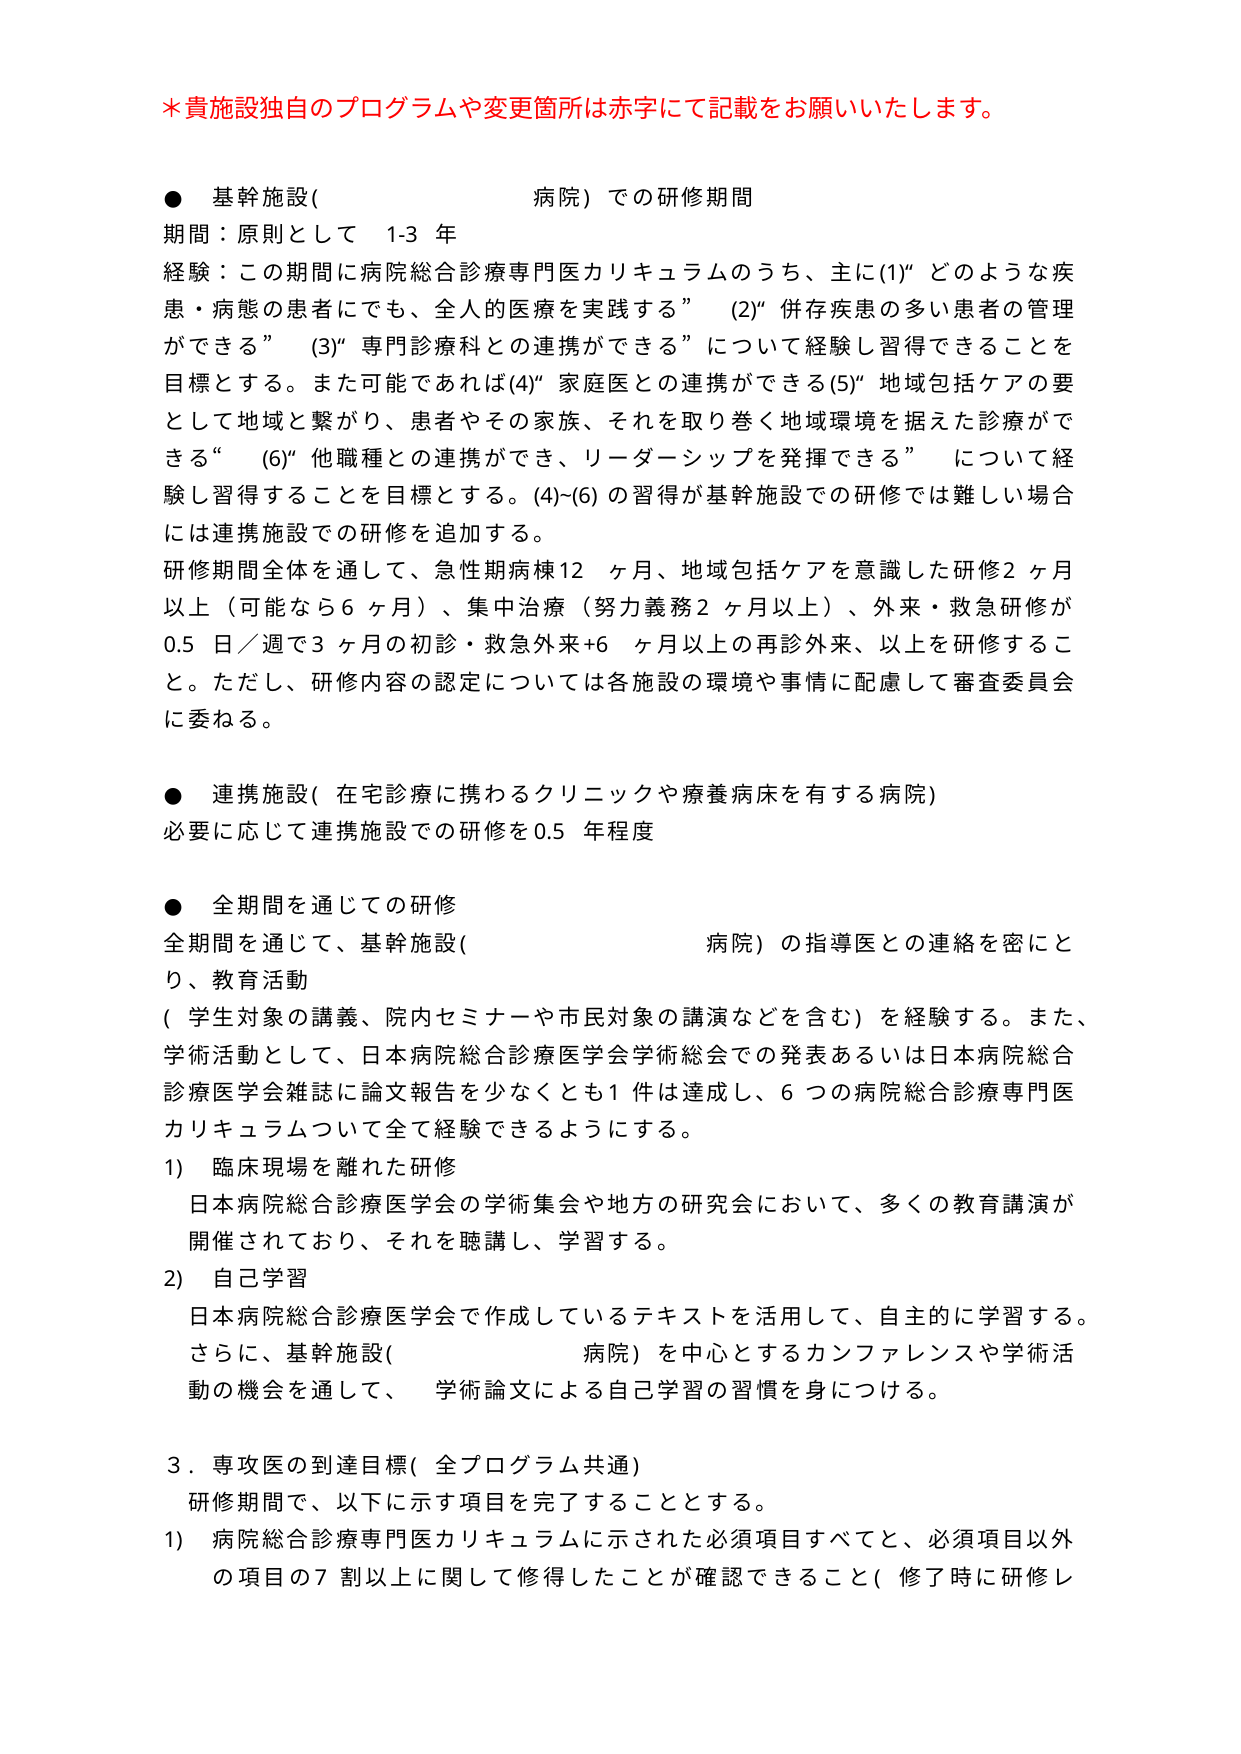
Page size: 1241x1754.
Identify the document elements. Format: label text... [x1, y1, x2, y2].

text (学生対象の講義、院内セミナーや市民対象の講演などを含む)を経験する。また、学術活動として、日本病院総合診療医学会学術総会での発表あるいは日本病院総合診療医学会雑誌に論文報告を少なくとも1件は達成し、6つの病院総合診療専門医カリキュラムついて全て経験できるようにする。 [163, 998, 1077, 1147]
text ● 全期間を通じての研修 [163, 886, 1077, 923]
list 自己学習 [163, 1259, 1077, 1296]
text 全期間を通じて、基幹施設( 病院)の指導医との連絡を密にとり、教育活動 [163, 923, 1077, 998]
list 専攻医の到達目標(全プログラム共通) [163, 1445, 1077, 1482]
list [163, 1520, 1077, 1594]
text 研修期間全体を通して、急性期病棟12ヶ月、地域包括ケアを意識した研修2ヶ月以上（可能なら6ヶ月）、集中治療（努力義務2ヶ月以上）、外来・救急研修が0.5日／週で3ヶ月の初診・救急外来+6ヶ月以上の再診外来、以上を研修すること。ただし、研修内容の認定については各施設の環境や事情に配慮して審査委員会に委ねる。 [163, 550, 1077, 737]
list 臨床現場を離れた研修 [163, 1147, 1077, 1184]
text ● 基幹施設( 病院)での研修期間 [163, 177, 1077, 214]
text 経験：この期間に病院総合診療専門医カリキュラムのうち、主に(1)“どのような疾患・病態の患者にでも、全人的医療を実践する” (2)“併存疾患の多い患者の管理ができる” (3)“専門診療科との連携ができる”について経験し習得できることを目標とする。また可能であれば(4)“家庭医との連携ができる(5)“地域包括ケアの要として地域と繋がり、患者やその家族、それを取り巻く地域環境を据えた診療ができる“ (6)“他職種との連携ができ、リーダーシップを発揮できる” について経験し習得することを目標とする。(4)~(6)の習得が基幹施設での研修では難しい場合には連携施設での研修を追加する。 [163, 252, 1077, 550]
text 日本病院総合診療医学会で作成しているテキストを活用して、自主的に学習する。さらに、基幹施設( 病院)を中心とするカンファレンスや学術活動の機会を通して、 学術論文による自己学習の習慣を身につける。 [174, 1296, 1077, 1408]
text 研修期間で、以下に示す項目を完了することとする。 [163, 1482, 1077, 1520]
text 日本病院総合診療医学会の学術集会や地方の研究会において、多くの教育講演が開催されており、それを聴講し、学習する。 [174, 1184, 1077, 1259]
text ● 連携施設(在宅診療に携わるクリニックや療養病床を有する病院) [163, 774, 1077, 811]
text 必要に応じて連携施設での研修を0.5年程度 [163, 811, 1077, 848]
text 期間：原則として 1-3 年 [163, 214, 1077, 252]
